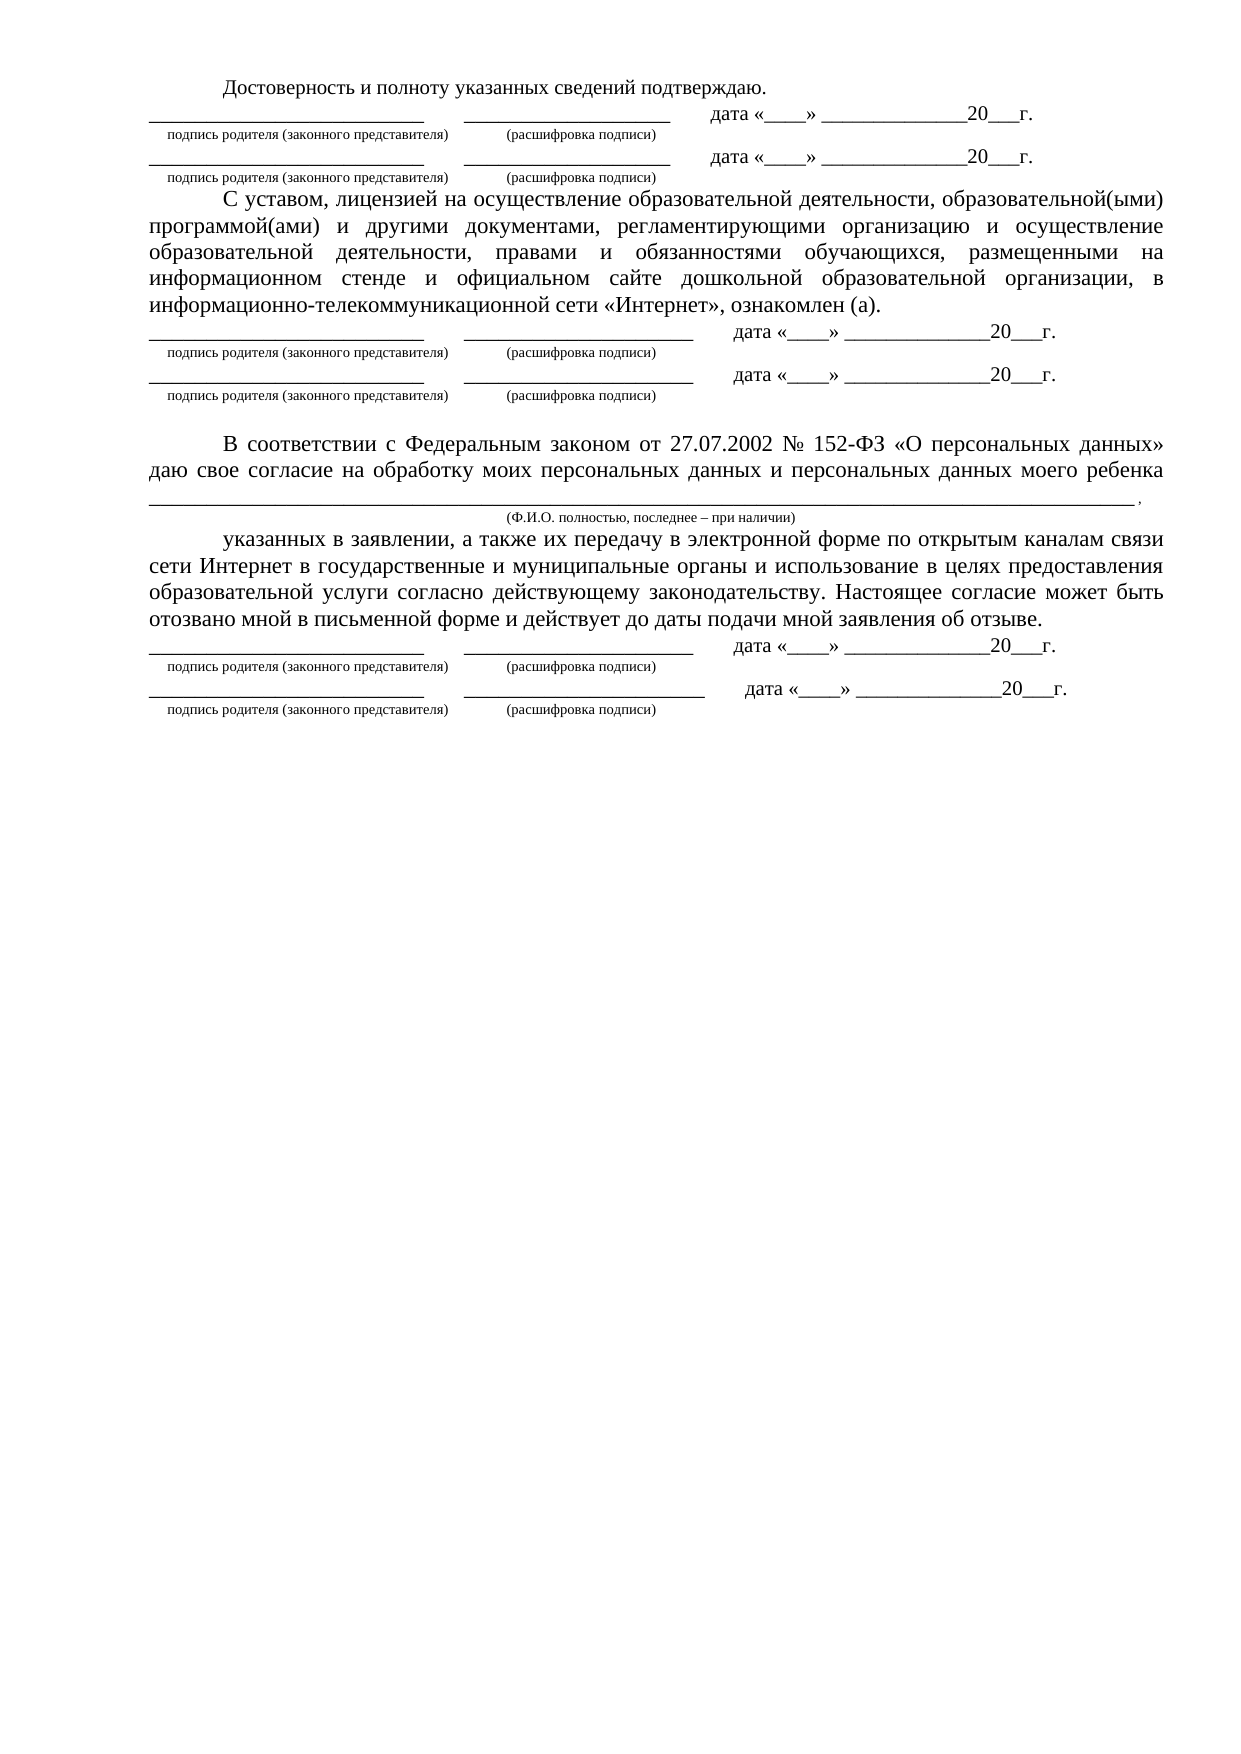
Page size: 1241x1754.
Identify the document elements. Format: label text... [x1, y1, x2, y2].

text подпись родителя (законного представителя) (расшифровка подписи) [75, 343, 1165, 360]
text подпись родителя (законного представителя) (расшифровка подписи) [75, 700, 1165, 717]
text подпись родителя (законного представителя) (расшифровка подписи) [75, 125, 1165, 142]
text ________________________ _____________________ дата «____» ______________20___г. [75, 674, 1165, 700]
text (Ф.И.О. полностью, последнее – при наличии) [149, 509, 1165, 526]
text ________________________ __________________ дата «____» ______________20___г. [75, 99, 1165, 125]
text подпись родителя (законного представителя) (расшифровка подписи) [75, 387, 1165, 403]
text подпись родителя (законного представителя) (расшифровка подписи) [75, 657, 1165, 674]
text ________________________ ____________________ дата «____» ______________20___г. [75, 360, 1165, 387]
text указанных в заявлении, а также их передачу в электронной форме по открытым каналам связи сети Интернет в государственные и муниципальные органы и использование в целях предоставления образовательной услуги согласно действующему законодательству. Настоящее согласие может быть отозвано мной в письменной форме и действует до даты подачи мной заявления об отзыве. [149, 526, 1165, 631]
text Достоверность и полноту указанных сведений подтверждаю. [149, 75, 1165, 99]
text ________________________ ____________________ дата «____» ______________20___г. [75, 631, 1165, 657]
text С уставом, лицензией на осуществление образовательной деятельности, образовательной(ыми) программой(ами) и другими документами, регламентирующими организацию и осуществление образовательной деятельности, правами и обязанностями обучающихся, размещенными на информационном стенде и официальном сайте дошкольной образовательной организации, в информационно-телекоммуникационной сети «Интернет», ознакомлен (а). [149, 185, 1165, 317]
text ________________________ __________________ дата «____» ______________20___г. [75, 142, 1165, 168]
text подпись родителя (законного представителя) (расшифровка подписи) [75, 168, 1165, 185]
text В соответствии с Федеральным законом от 27.07.2002 № 152-ФЗ «О персональных данных» даю свое согласие на обработку моих персональных данных и персональных данных моего ребенка ______________________________________________________________________________________ , [149, 430, 1165, 509]
text ________________________ ____________________ дата «____» ______________20___г. [75, 317, 1165, 343]
